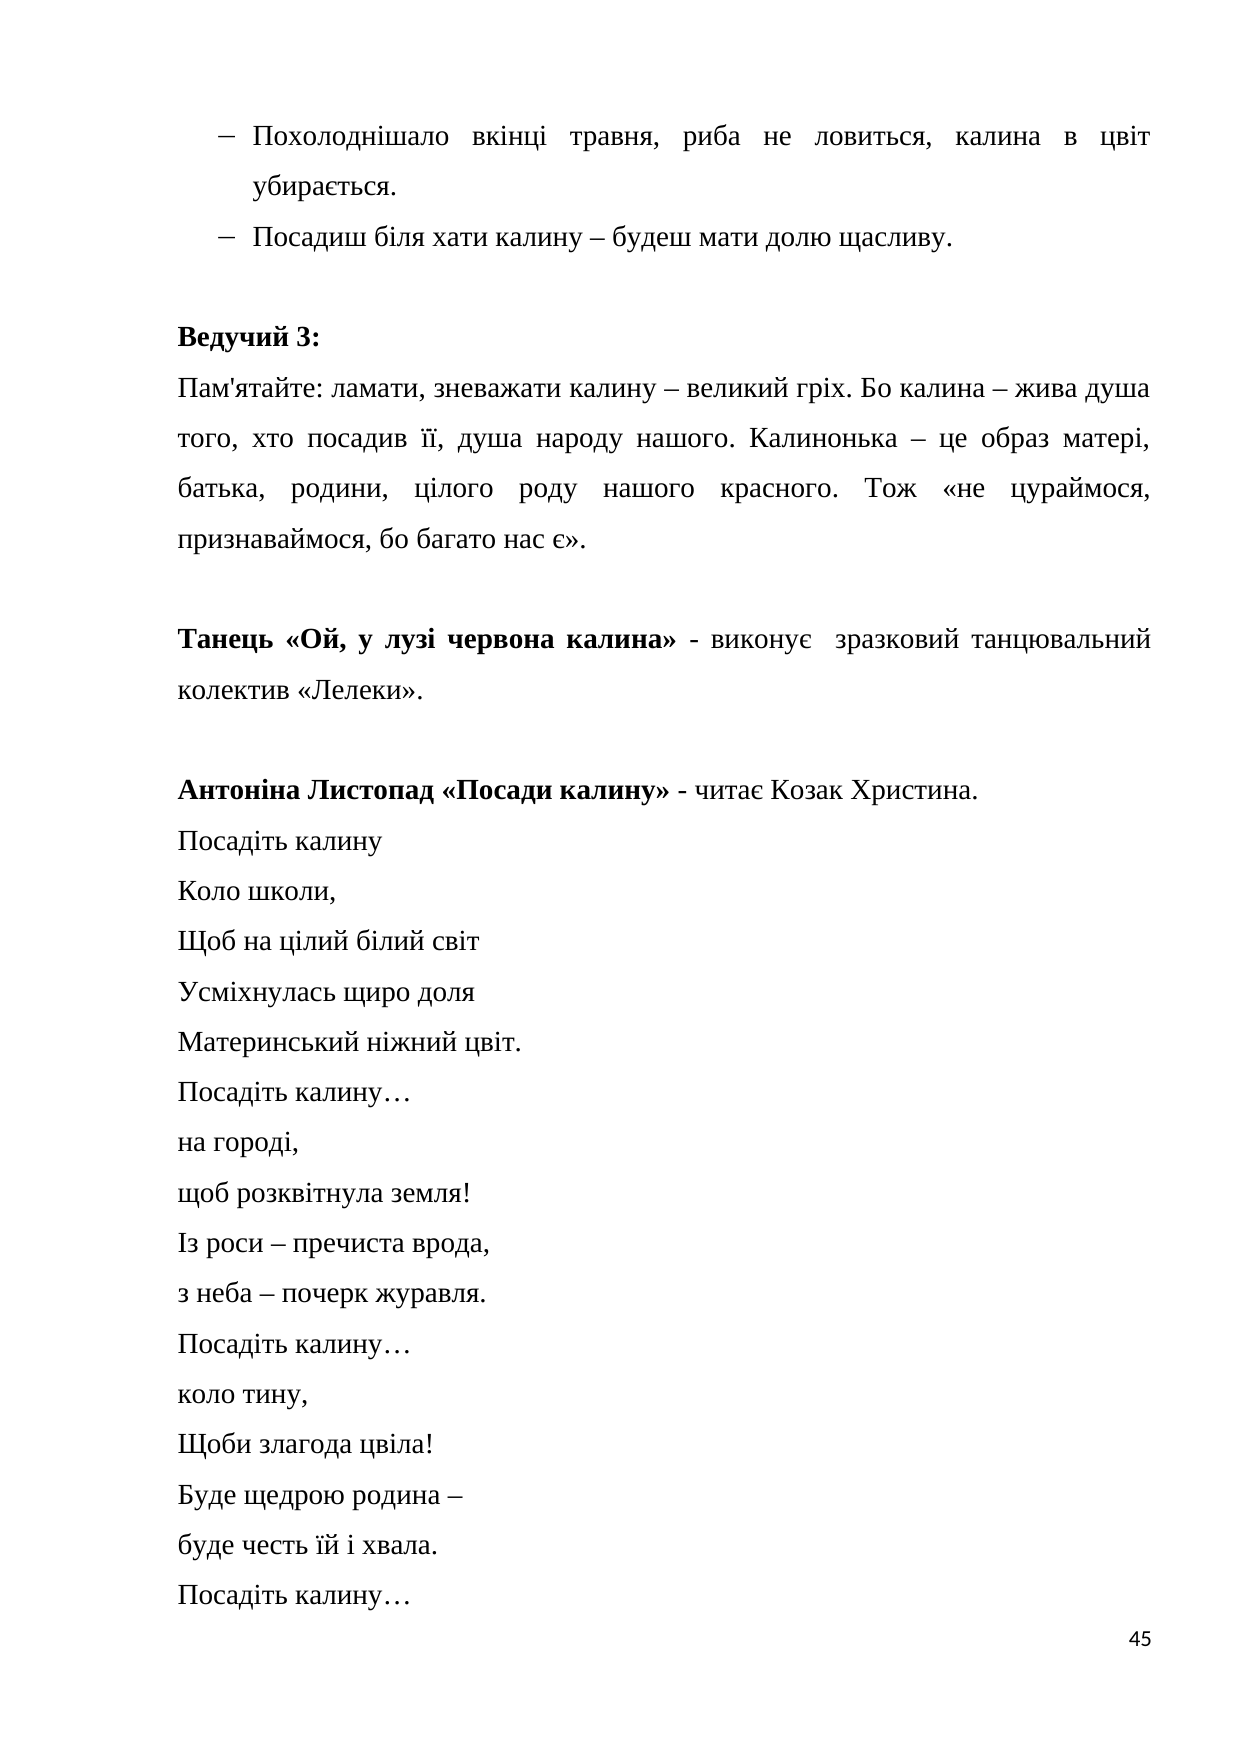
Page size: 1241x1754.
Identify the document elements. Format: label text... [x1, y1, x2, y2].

text Усміхнулась щиро доля [177, 974, 1152, 1007]
text Щоби злагода цвіла! [177, 1426, 1152, 1460]
text Буде щедрою родина – [177, 1477, 1152, 1510]
text Посадіть калину… [177, 1326, 1152, 1359]
text Із роси – пречиста врода, [177, 1225, 1152, 1259]
list Посадиш біля хати калину – будеш мати долю щасливу. [215, 219, 1152, 252]
text Посадіть калину… [177, 1074, 1152, 1108]
text Танець «Ой, у лузі червона калина» - виконує зразковий танцювальний колектив «Лелеки». [177, 621, 1152, 705]
text Пам'ятайте: ламати, зневажати калину – великий гріх. Бо калина – жива душа того, хто посадив її, душа народу нашого. Калинонька – це образ матері, батька, родини, цілого роду нашого красного. Тож «не цураймося, признаваймося, бо багато нас є». [177, 370, 1152, 554]
text буде честь їй і хвала. [177, 1527, 1152, 1561]
text Антоніна Листопад «Посади калину» - читає Козак Христина. [177, 772, 1152, 806]
list Похолоднішало вкінці травня, риба не ловиться, калина в цвіт убирається. [215, 118, 1152, 202]
text Коло школи, [177, 873, 1152, 907]
text на городі, [177, 1124, 1152, 1158]
text щоб розквітнула земля! [177, 1175, 1152, 1208]
text з неба – почерк журавля. [177, 1276, 1152, 1309]
text Посадіть калину [177, 823, 1152, 856]
text Посадіть калину… [177, 1577, 1152, 1611]
text Материнський ніжний цвіт. [177, 1024, 1152, 1057]
text Щоб на цілий білий світ [177, 923, 1152, 957]
text Ведучий 3: [177, 319, 1152, 353]
text коло тину, [177, 1376, 1152, 1410]
